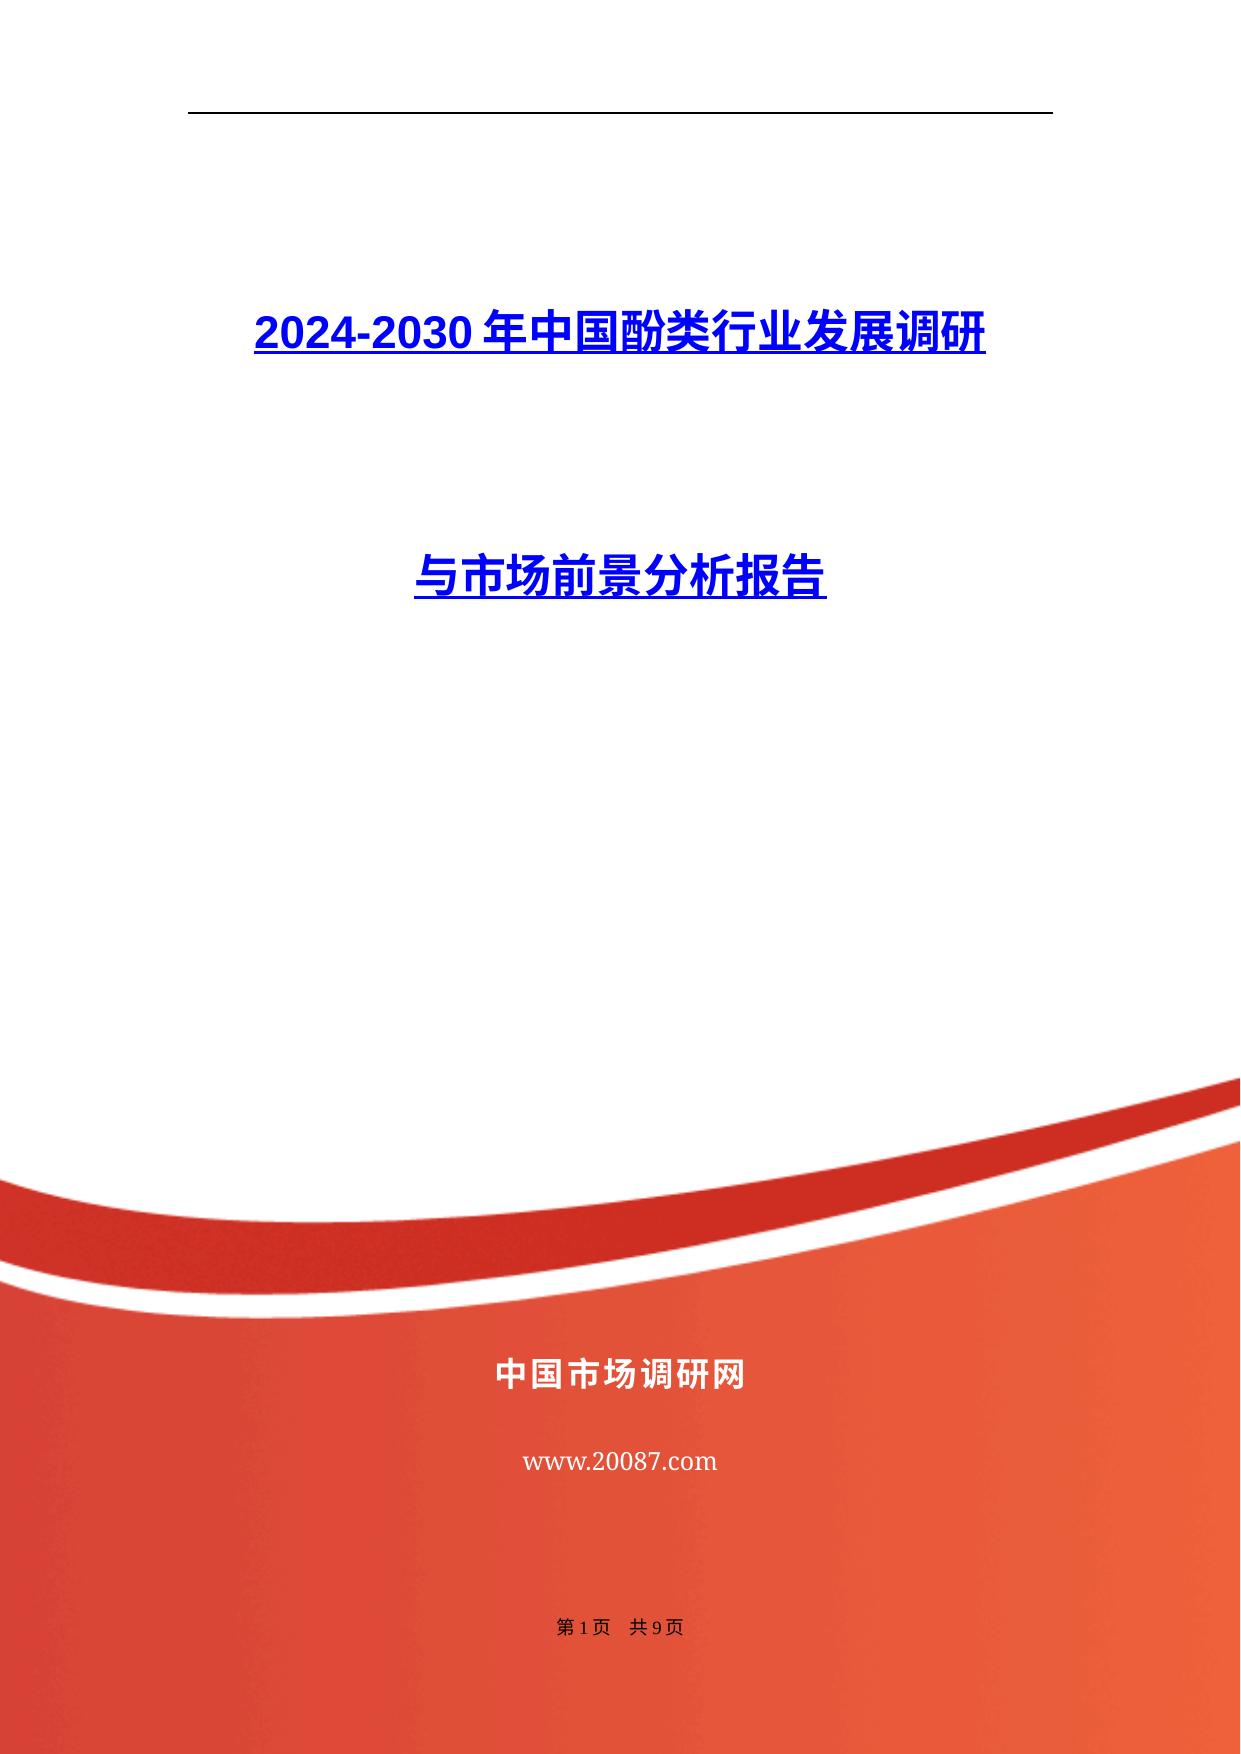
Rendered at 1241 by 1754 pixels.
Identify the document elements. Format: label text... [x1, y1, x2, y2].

table_header 2024-2030年中国酚类行业发展调研与市场前景分析报告 [188, 207, 1053, 773]
text www.20087.com [187, 1428, 1053, 1493]
subtitle 中国市场调研网 [187, 1339, 1053, 1404]
picture [0, 1006, 1241, 1754]
